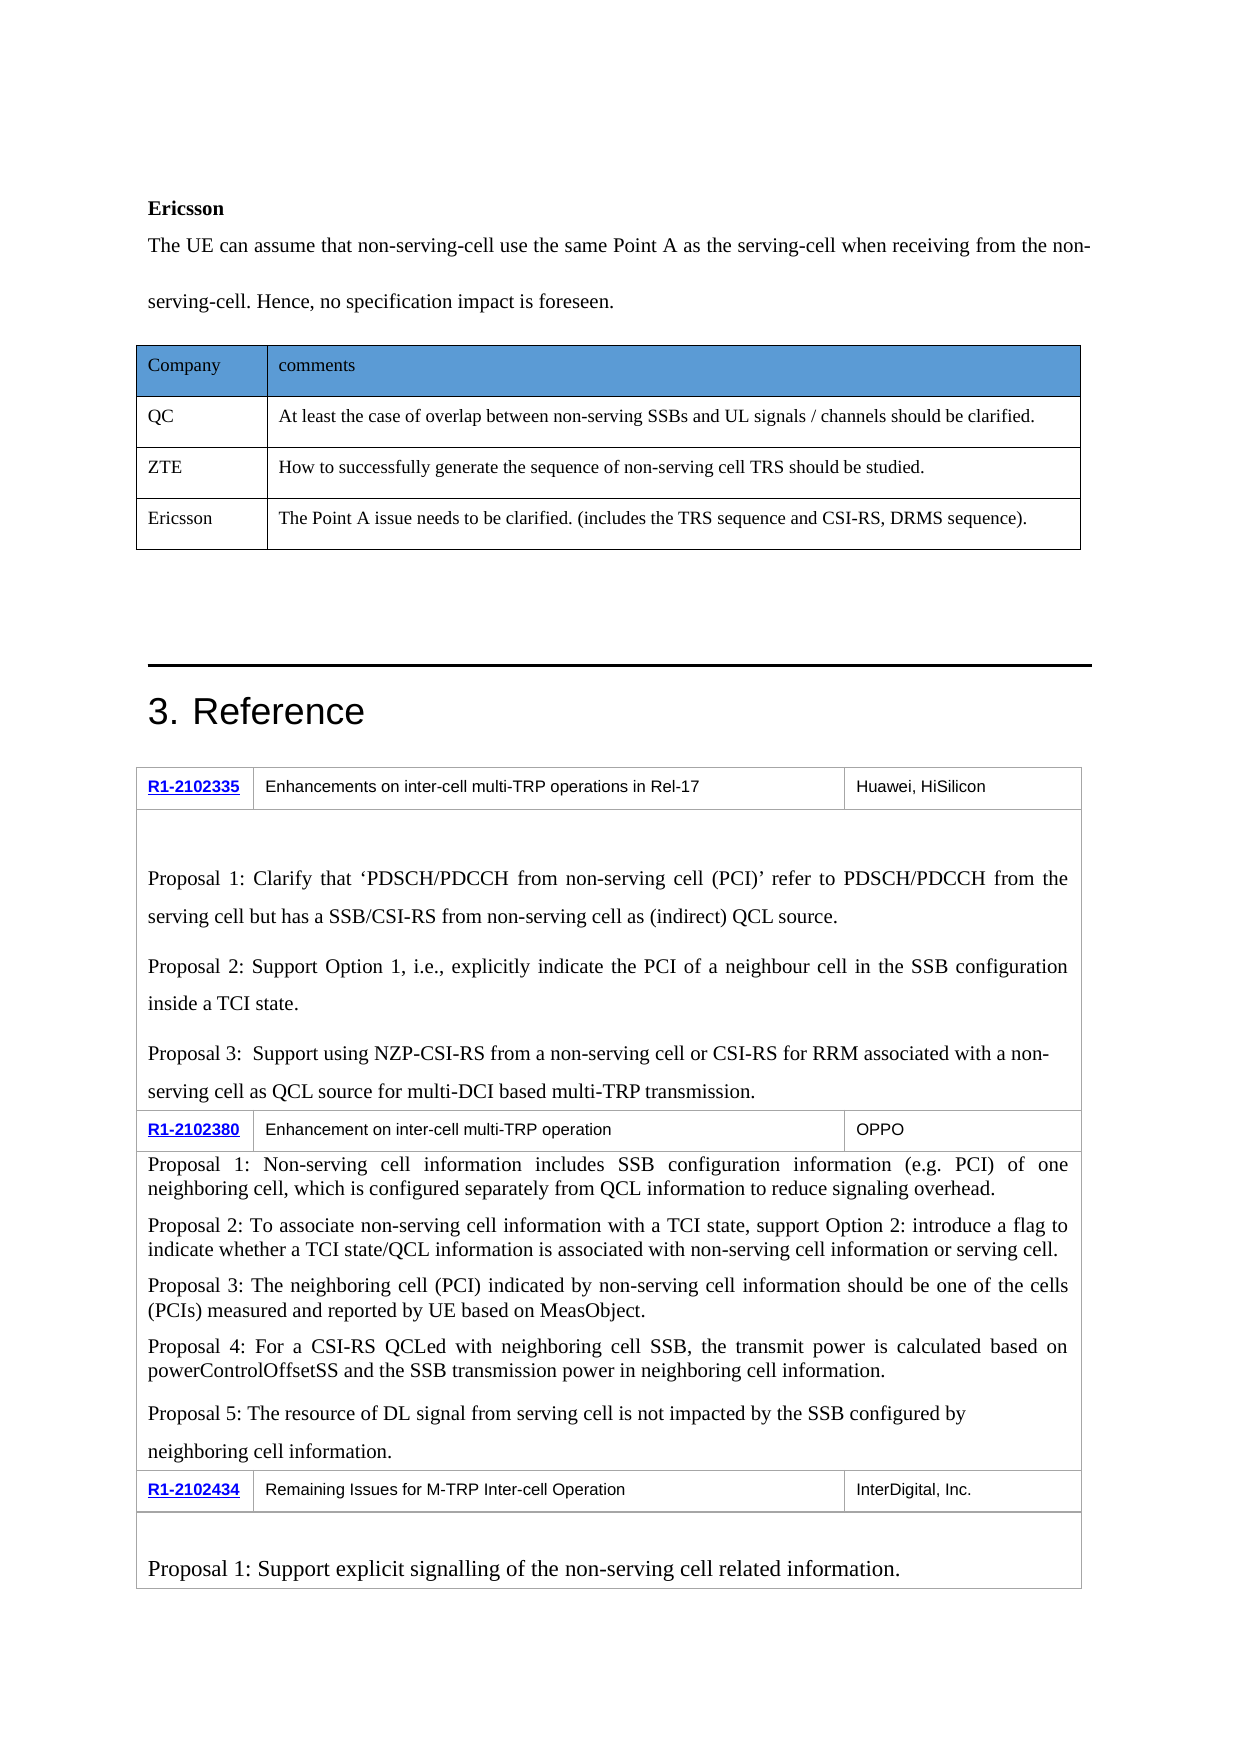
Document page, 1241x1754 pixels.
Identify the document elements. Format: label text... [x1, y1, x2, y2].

text Ericsson [148, 189, 1092, 226]
table_cell InterDigital, Inc. [845, 1471, 1081, 1511]
table_cell Enhancement on inter-cell multi-TRP operation [254, 1111, 844, 1151]
table_header Huawei, HiSilicon [845, 768, 1081, 808]
table_cell Proposal 1: Clarify that ‘PDSCH/PDCCH from non-serving cell (PCI)’ refer to PDSCH/PDCCH from the serving cell but has a SSB/CSI-RS from non-serving cell as (indirect) QCL source. Proposal 2: Support Option 1, i.e., explicitly indicate the PCI of a neighbour cell in the SSB configuration inside a TCI state. Proposal 3: Support using NZP-CSI-RS from a non-serving cell or CSI-RS for RRM associated with a non-serving cell as QCL source for multi-DCI based multi-TRP transmission. [137, 810, 1081, 1109]
table_cell QC [137, 397, 267, 447]
table_cell R1-2102434 [137, 1471, 253, 1511]
table_header comments [268, 346, 1080, 396]
text The UE can assume that non-serving-cell use the same Point A as the serving-cell when receiving from the non-serving-cell. Hence, no specification impact is foreseen. [148, 226, 1092, 320]
table_cell The Point A issue needs to be clarified. (includes the TRS sequence and CSI-RS, DRMS sequence). [268, 499, 1080, 549]
table_cell R1-2102380 [137, 1111, 253, 1151]
table_cell Ericsson [137, 499, 267, 549]
table_cell OPPO [845, 1111, 1081, 1151]
table_cell How to successfully generate the sequence of non-serving cell TRS should be studied. [268, 448, 1080, 498]
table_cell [137, 1513, 1081, 1587]
table_header R1-2102335 [137, 768, 253, 808]
table_cell At least the case of overlap between non-serving SSBs and UL signals / channels should be clarified. [268, 397, 1080, 447]
title Reference [148, 667, 1092, 748]
table_header Enhancements on inter-cell multi-TRP operations in Rel-17 [254, 768, 844, 808]
table_cell Remaining Issues for M-TRP Inter-cell Operation [254, 1471, 844, 1511]
table_cell ZTE [137, 448, 267, 498]
table_header Company [137, 346, 267, 396]
table_cell Proposal 1: Non-serving cell information includes SSB configuration information (e.g. PCI) of one neighboring cell, which is configured separately from QCL information to reduce signaling overhead. Proposal 2: To associate non-serving cell information with a TCI state, support Option 2: introduce a flag to indicate whether a TCI state/QCL information is associated with non-serving cell information or serving cell. Proposal 3: The neighboring cell (PCI) indicated by non-serving cell information should be one of the cells (PCIs) measured and reported by UE based on MeasObject. Proposal 4: For a CSI-RS QCLed with neighboring cell SSB, the transmit power is calculated based on powerControlOffsetSS and the SSB transmission power in neighboring cell information. Proposal 5: The resource of DL signal from serving cell is not impacted by the SSB configured by neighboring cell information. [137, 1152, 1081, 1470]
